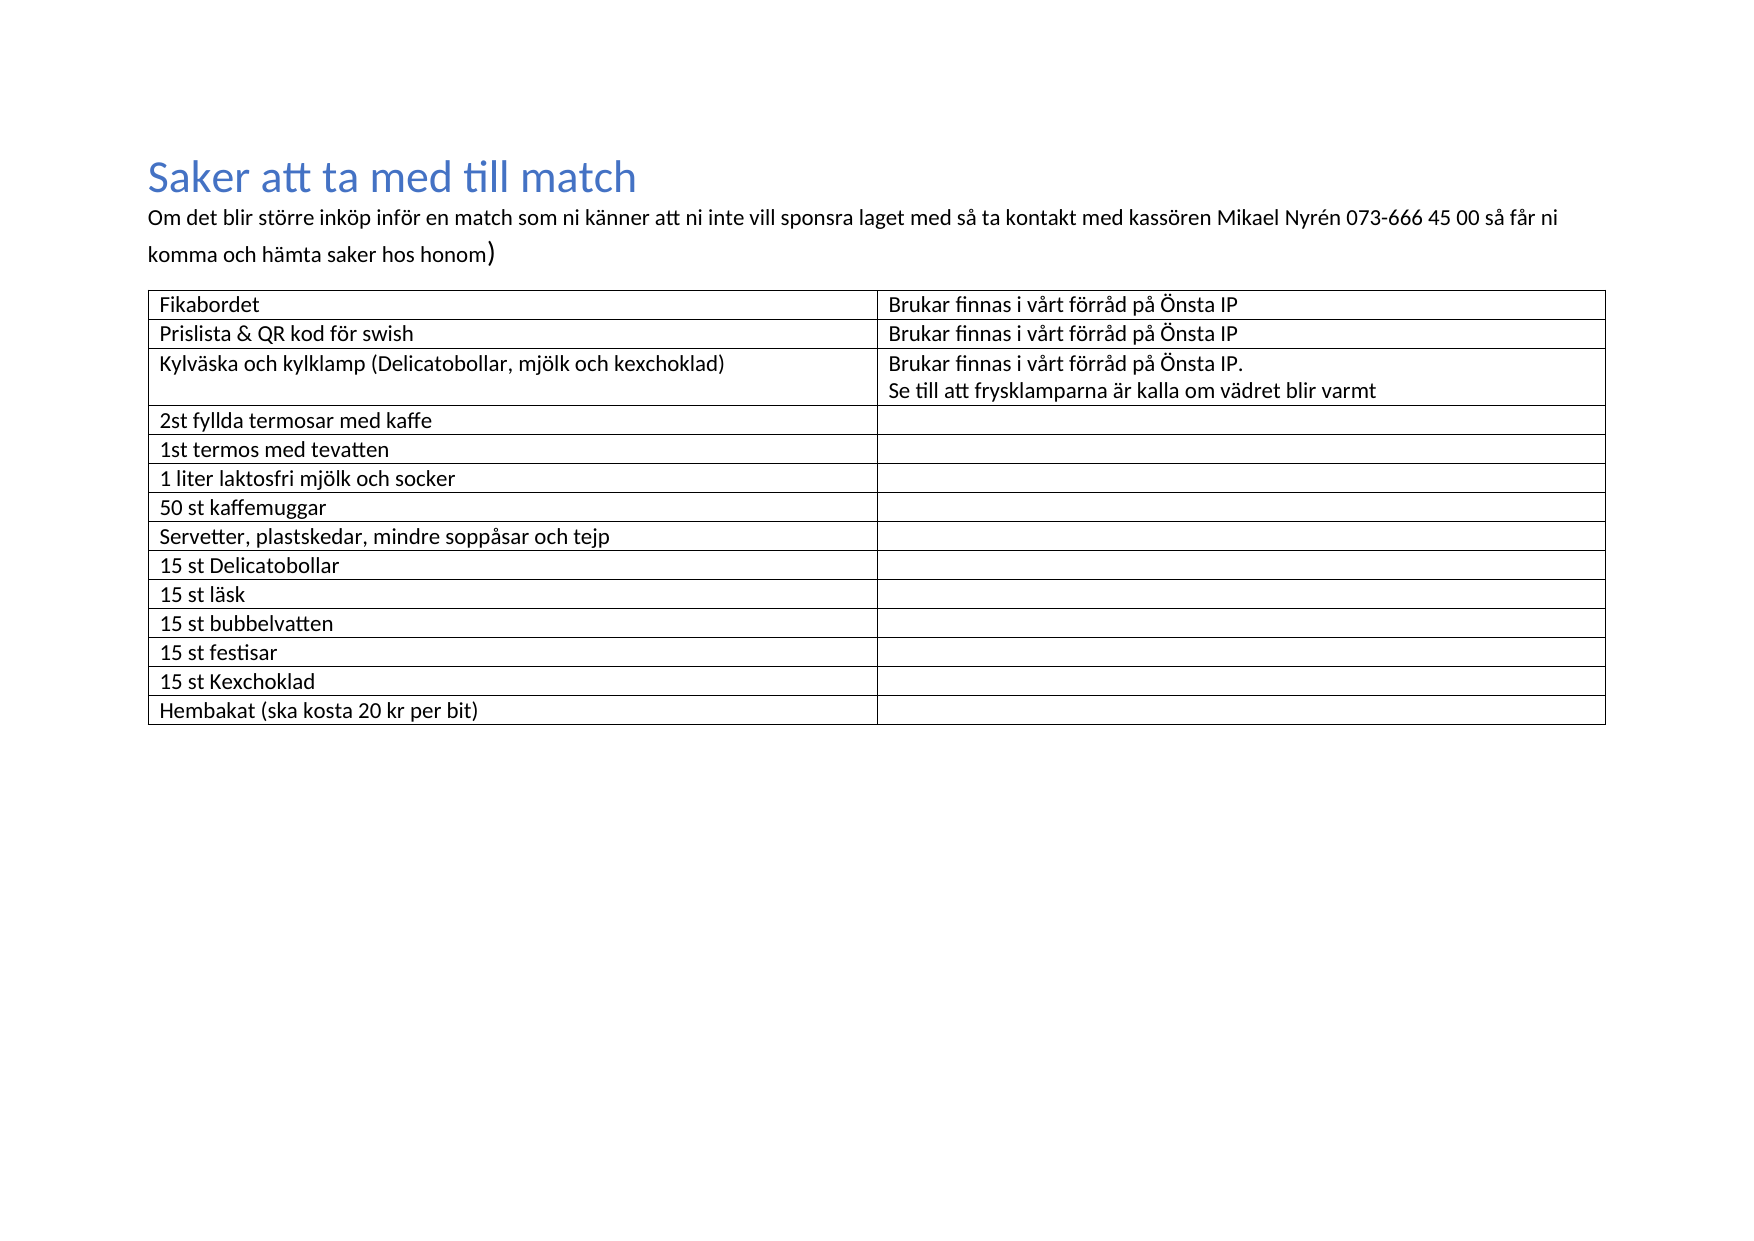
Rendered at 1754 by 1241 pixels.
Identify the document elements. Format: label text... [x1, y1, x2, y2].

table_cell [878, 493, 1605, 521]
table_header Brukar finnas i vårt förråd på Önsta IP [878, 291, 1605, 318]
table_cell 2st fyllda termosar med kaffe [149, 406, 877, 434]
table_cell 1st termos med tevatten [149, 435, 877, 463]
table_cell [878, 638, 1605, 666]
table_cell 15 st festisar [149, 638, 877, 666]
table_cell 15 st bubbelvatten [149, 609, 877, 637]
table_cell [878, 406, 1605, 434]
table_cell [878, 609, 1605, 637]
table_cell 50 st kaffemuggar [149, 493, 877, 521]
table_cell [878, 435, 1605, 463]
table_cell 15 st Delicatobollar [149, 551, 877, 579]
table_cell Hembakat (ska kosta 20 kr per bit) [149, 696, 877, 724]
table_cell Prislista & QR kod för swish [149, 320, 877, 348]
table_header Fikabordet [149, 291, 877, 318]
table_cell [878, 522, 1605, 550]
table_cell Kylväska och kylklamp (Delicatobollar, mjölk och kexchoklad) [149, 349, 877, 405]
table_cell 15 st läsk [149, 580, 877, 608]
table_cell 1 liter laktosfri mjölk och socker [149, 464, 877, 492]
table_cell [878, 580, 1605, 608]
table_cell [878, 667, 1605, 695]
table_cell Servetter, plastskedar, mindre soppåsar och tejp [149, 522, 877, 550]
table_cell [878, 551, 1605, 579]
table_cell [878, 696, 1605, 724]
text Saker att ta med till match [148, 148, 1606, 203]
table_cell 15 st Kexchoklad [149, 667, 877, 695]
table_cell [878, 464, 1605, 492]
table_cell Brukar finnas i vårt förråd på Önsta IP. Se till att frysklamparna är kalla om vädret blir varmt [878, 349, 1605, 405]
text Om det blir större inköp inför en match som ni känner att ni inte vill sponsra laget med så ta kontakt med kassören Mikael Nyrén 073-666 45 00 så får ni komma och hämta saker hos honom) [148, 203, 1606, 270]
table_cell Brukar finnas i vårt förråd på Önsta IP [878, 320, 1605, 348]
